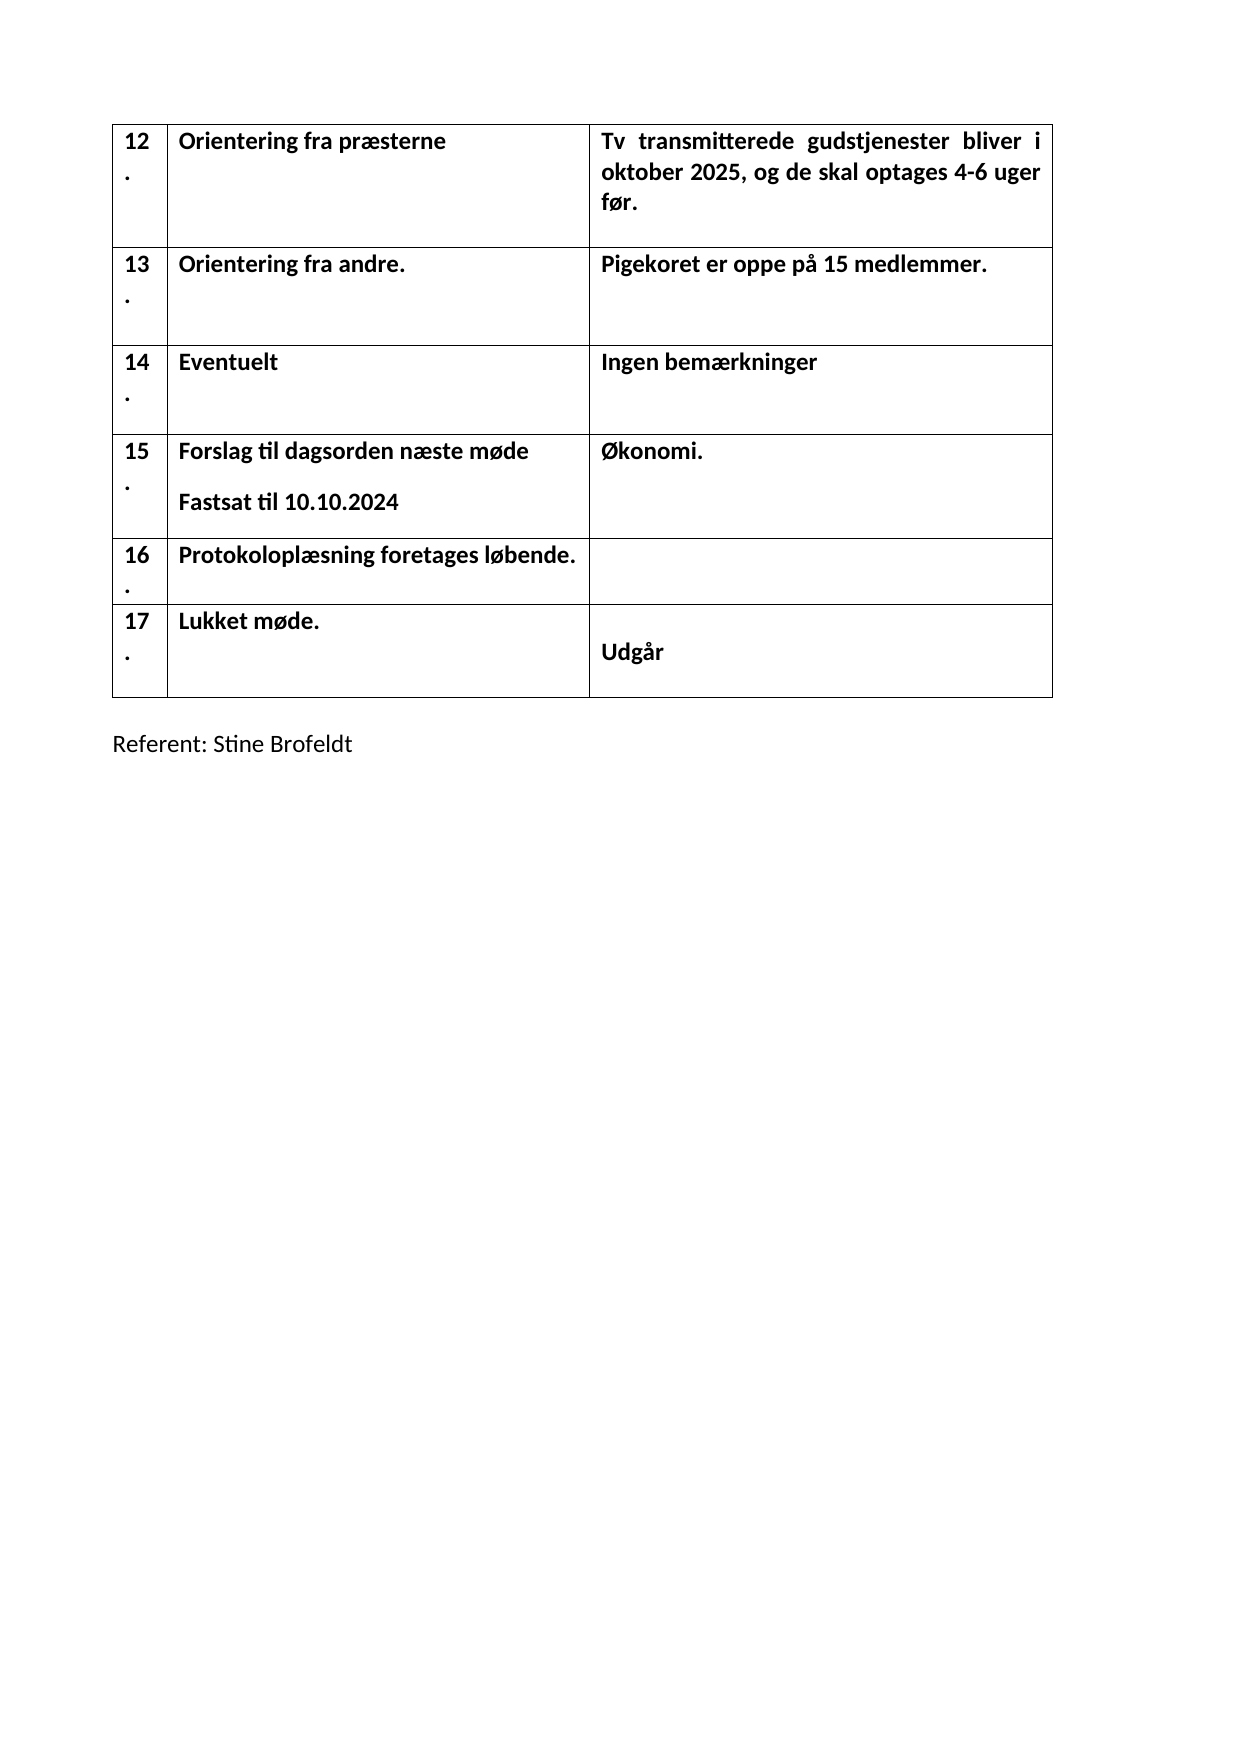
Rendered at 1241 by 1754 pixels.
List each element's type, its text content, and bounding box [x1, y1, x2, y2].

table_cell Eventuelt [168, 346, 589, 434]
table_cell 16. [113, 539, 167, 604]
table_cell 14. [113, 346, 167, 434]
table_cell Orientering fra andre. [168, 248, 589, 345]
table_cell Protokoloplæsning foretages løbende. [168, 539, 589, 604]
table_cell [590, 539, 1052, 604]
table_cell Udgår [590, 605, 1052, 697]
table_cell Ingen bemærkninger [590, 346, 1052, 434]
table_cell 13. [113, 248, 167, 345]
table_cell Økonomi. [590, 435, 1052, 538]
table_cell 15. [113, 435, 167, 538]
text Referent: Stine Brofeldt [112, 728, 1075, 759]
table_cell Forslag til dagsorden næste møde Fastsat til 10.10.2024 [168, 435, 589, 538]
table_cell 12. [113, 125, 167, 247]
table_cell Orientering fra præsterne [168, 125, 589, 247]
table_cell Tv transmitterede gudstjenester bliver i oktober 2025, og de skal optages 4-6 uger før. [590, 125, 1052, 247]
table_cell Lukket møde. [168, 605, 589, 697]
table_cell 17. [113, 605, 167, 697]
table_cell Pigekoret er oppe på 15 medlemmer. [590, 248, 1052, 345]
